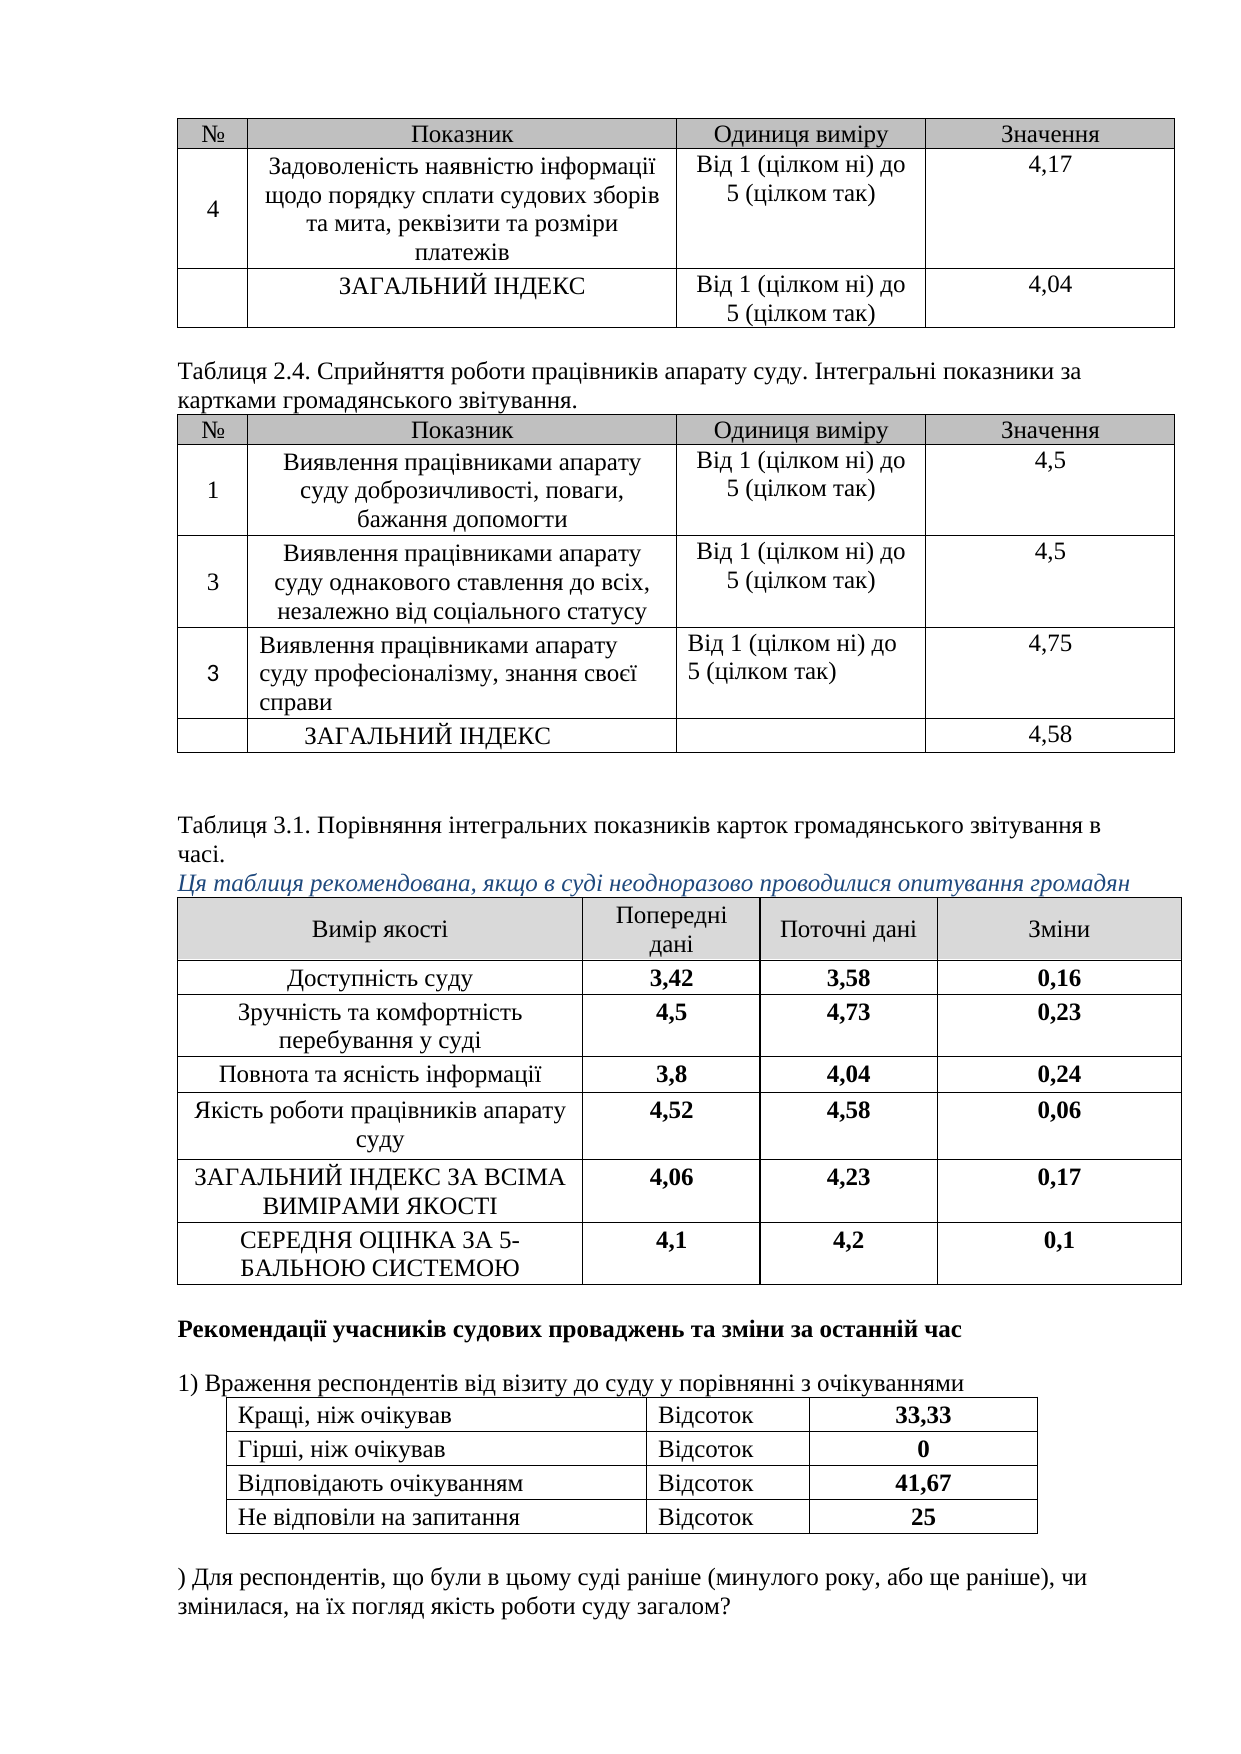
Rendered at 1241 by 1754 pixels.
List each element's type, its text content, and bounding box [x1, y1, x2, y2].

table_header № [178, 415, 247, 444]
table_cell Відсоток [647, 1466, 809, 1498]
table_cell 4,5 [926, 536, 1174, 627]
table_cell 0 [810, 1432, 1037, 1464]
table_cell 0,17 [938, 1160, 1181, 1222]
text Рекомендації учасників судових проваджень та зміни за останній час [177, 1314, 1152, 1343]
table_header Відсоток [647, 1398, 809, 1431]
table_cell 4,2 [761, 1223, 937, 1284]
table_header № [178, 119, 247, 148]
table_cell Від 1 (цілком ні) до 5 (цілком так) [677, 628, 925, 718]
table_cell 0,06 [938, 1093, 1181, 1159]
table_cell Не відповіли на запитання [227, 1500, 646, 1532]
text ) Для респондентів, що були в цьому суді раніше (минулого року, або ще раніше), чи змінилася, на їх погляд якість роботи суду загалом? [177, 1562, 1152, 1620]
table_cell ЗАГАЛЬНИЙ ІНДЕКС [248, 719, 676, 752]
text Ця таблиця рекомендована, якщо в суді неодноразово проводилися опитування громадян [177, 868, 1152, 897]
table_cell 4,06 [583, 1160, 759, 1222]
table_cell 4,23 [761, 1160, 937, 1222]
table_cell 3 [178, 628, 247, 718]
table_cell 0,1 [938, 1223, 1181, 1284]
table_cell 4 [178, 149, 247, 268]
table_cell 3 [178, 536, 247, 627]
table_cell Доступність суду [178, 961, 582, 993]
table_cell 4,75 [926, 628, 1174, 718]
table_cell 3,8 [583, 1057, 759, 1092]
text Таблиця 2.4. Сприйняття роботи працівників апарату суду. Інтегральні показники за картками громадянського звітування. [177, 356, 1152, 414]
table_cell Відсоток [647, 1432, 809, 1464]
table_cell Повнота та ясність інформації [178, 1057, 582, 1092]
text 1) Враження респондентів від візиту до суду у порівнянні з очікуваннями [177, 1368, 1152, 1397]
table_header Значення [926, 119, 1174, 148]
table_cell 3,58 [761, 961, 937, 993]
table_cell Виявлення працівниками апарату суду однакового ставлення до всіх, незалежно від соціального статусу [248, 536, 676, 627]
table_cell [677, 719, 925, 752]
table_cell СЕРЕДНЯ ОЦІНКА ЗА 5-БАЛЬНОЮ СИСТЕМОЮ [178, 1223, 582, 1284]
table_cell 4,04 [926, 269, 1174, 327]
table_header Попередні дані [583, 898, 759, 959]
table_cell 0,24 [938, 1057, 1181, 1092]
table_cell Зручність та комфортність перебування у суді [178, 995, 582, 1056]
table_cell ЗАГАЛЬНИЙ ІНДЕКС [248, 269, 676, 327]
table_cell Відповідають очікуванням [227, 1466, 646, 1498]
table_cell 4,5 [926, 445, 1174, 535]
text Таблиця 3.1. Порівняння інтегральних показників карток громадянського звітування в часі. [177, 811, 1152, 868]
table_cell 25 [810, 1500, 1037, 1532]
table_header 33,33 [810, 1398, 1037, 1431]
table_cell 1 [178, 445, 247, 535]
table_cell 4,5 [583, 995, 759, 1056]
table_cell Від 1 (цілком ні) до 5 (цілком так) [677, 269, 925, 327]
table_header Показник [248, 119, 676, 148]
table_cell 4,1 [583, 1223, 759, 1284]
table_header Значення [926, 415, 1174, 444]
table_header Одиниця виміру [677, 415, 925, 444]
table_cell Від 1 (цілком ні) до 5 (цілком так) [677, 445, 925, 535]
table_cell 4,17 [926, 149, 1174, 268]
table_cell 3,42 [583, 961, 759, 993]
table_cell Від 1 (цілком ні) до 5 (цілком так) [677, 149, 925, 268]
table_cell ЗАГАЛЬНИЙ ІНДЕКС ЗА ВСІМА ВИМІРАМИ ЯКОСТІ [178, 1160, 582, 1222]
table_cell 0,23 [938, 995, 1181, 1056]
table_cell Виявлення працівниками апарату суду доброзичливості, поваги, бажання допомогти [248, 445, 676, 535]
table_header Показник [248, 415, 676, 444]
table_cell [178, 269, 247, 327]
table_header Вимір якості [178, 898, 582, 959]
table_cell Якість роботи працівників апарату суду [178, 1093, 582, 1159]
table_cell 41,67 [810, 1466, 1037, 1498]
table_header Одиниця виміру [677, 119, 925, 148]
table_cell 4,58 [926, 719, 1174, 752]
table_cell Виявлення працівниками апарату суду професіоналізму, знання своєї справи [248, 628, 676, 718]
table_cell Відсоток [647, 1500, 809, 1532]
table_cell Задоволеність наявністю інформації щодо порядку сплати судових зборів та мита, реквізити та розміри платежів [248, 149, 676, 268]
table_header Поточні дані [761, 898, 937, 959]
table_header Кращі, ніж очікував [227, 1398, 646, 1431]
table_cell Гірші, ніж очікував [227, 1432, 646, 1464]
table_cell Від 1 (цілком ні) до 5 (цілком так) [677, 536, 925, 627]
table_cell 4,58 [761, 1093, 937, 1159]
table_cell 4,52 [583, 1093, 759, 1159]
table_header Зміни [938, 898, 1181, 959]
table_cell 4,04 [761, 1057, 937, 1092]
table_cell 0,16 [938, 961, 1181, 993]
table_cell [178, 719, 247, 752]
table_cell 4,73 [761, 995, 937, 1056]
